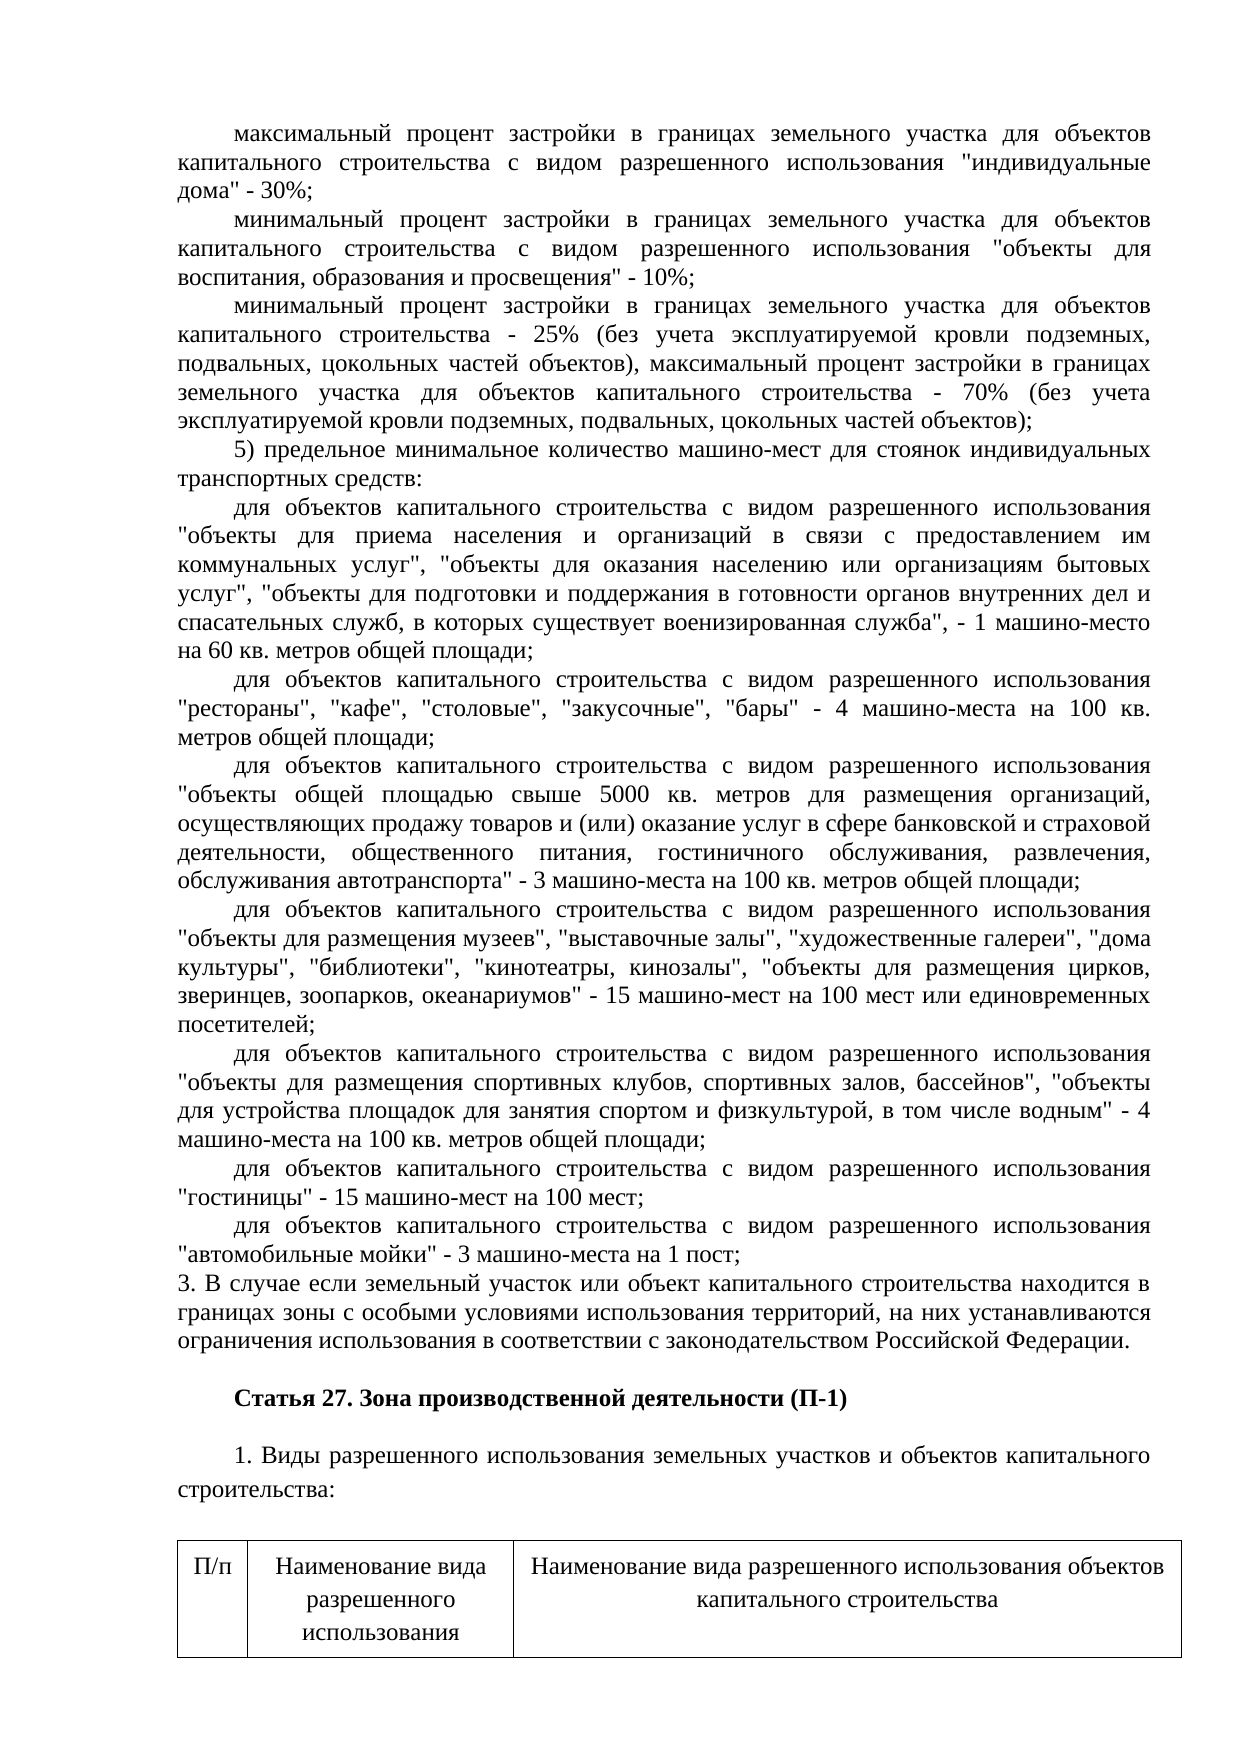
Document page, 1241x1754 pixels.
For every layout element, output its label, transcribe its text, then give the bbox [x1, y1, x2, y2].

text 3. В случае если земельный участок или объект капитального строительства находится в границах зоны с особыми условиями использования территорий, на них устанавливаются ограничения использования в соответствии с законодательством Российской Федерации. [177, 1268, 1152, 1354]
text минимальный процент застройки в границах земельного участка для объектов капитального строительства с видом разрешенного использования "объекты для воспитания, образования и просвещения" - 10%; [177, 204, 1152, 291]
text для объектов капитального строительства с видом разрешенного использования "рестораны", "кафе", "столовые", "закусочные", "бары" - 4 машино-места на 100 кв. метров общей площади; [177, 664, 1152, 751]
text для объектов капитального строительства с видом разрешенного использования "объекты общей площадью свыше 5000 кв. метров для размещения организаций, осуществляющих продажу товаров и (или) оказание услуг в сфере банковской и страховой деятельности, общественного питания, гостиничного обслуживания, развлечения, обслуживания автотранспорта" - 3 машино-места на 100 кв. метров общей площади; [177, 751, 1152, 894]
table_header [248, 1541, 513, 1657]
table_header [514, 1541, 1181, 1657]
table_header П/п [178, 1541, 247, 1657]
text 5) предельное минимальное количество машино-мест для стоянок индивидуальных транспортных средств: [177, 434, 1152, 492]
text для объектов капитального строительства с видом разрешенного использования "объекты для приема населения и организаций в связи с предоставлением им коммунальных услуг", "объекты для оказания населению или организациям бытовых услуг", "объекты для подготовки и поддержания в готовности органов внутренних дел и спасательных служб, в которых существует военизированная служба", - 1 машино-место на 60 кв. метров общей площади; [177, 492, 1152, 664]
text для объектов капитального строительства с видом разрешенного использования "автомобильные мойки" - 3 машино-места на 1 пост; [177, 1211, 1152, 1268]
text Статья 27. Зона производственной деятельности (П-1) [177, 1383, 1152, 1412]
text минимальный процент застройки в границах земельного участка для объектов капитального строительства - 25% (без учета эксплуатируемой кровли подземных, подвальных, цокольных частей объектов), максимальный процент застройки в границах земельного участка для объектов капитального строительства - 70% (без учета эксплуатируемой кровли подземных, подвальных, цокольных частей объектов); [177, 291, 1152, 434]
text 1. Виды разрешенного использования земельных участков и объектов капитального строительства: [177, 1441, 1152, 1502]
text для объектов капитального строительства с видом разрешенного использования "объекты для размещения музеев", "выставочные залы", "художественные галереи", "дома культуры", "библиотеки", "кинотеатры, кинозалы", "объекты для размещения цирков, зверинцев, зоопарков, океанариумов" - 15 машино-мест на 100 мест или единовременных посетителей; [177, 894, 1152, 1038]
text максимальный процент застройки в границах земельного участка для объектов капитального строительства с видом разрешенного использования "индивидуальные дома" - 30%; [177, 118, 1152, 204]
text для объектов капитального строительства с видом разрешенного использования "гостиницы" - 15 машино-мест на 100 мест; [177, 1153, 1152, 1211]
text для объектов капитального строительства с видом разрешенного использования "объекты для размещения спортивных клубов, спортивных залов, бассейнов", "объекты для устройства площадок для занятия спортом и физкультурой, в том числе водным" - 4 машино-места на 100 кв. метров общей площади; [177, 1038, 1152, 1153]
